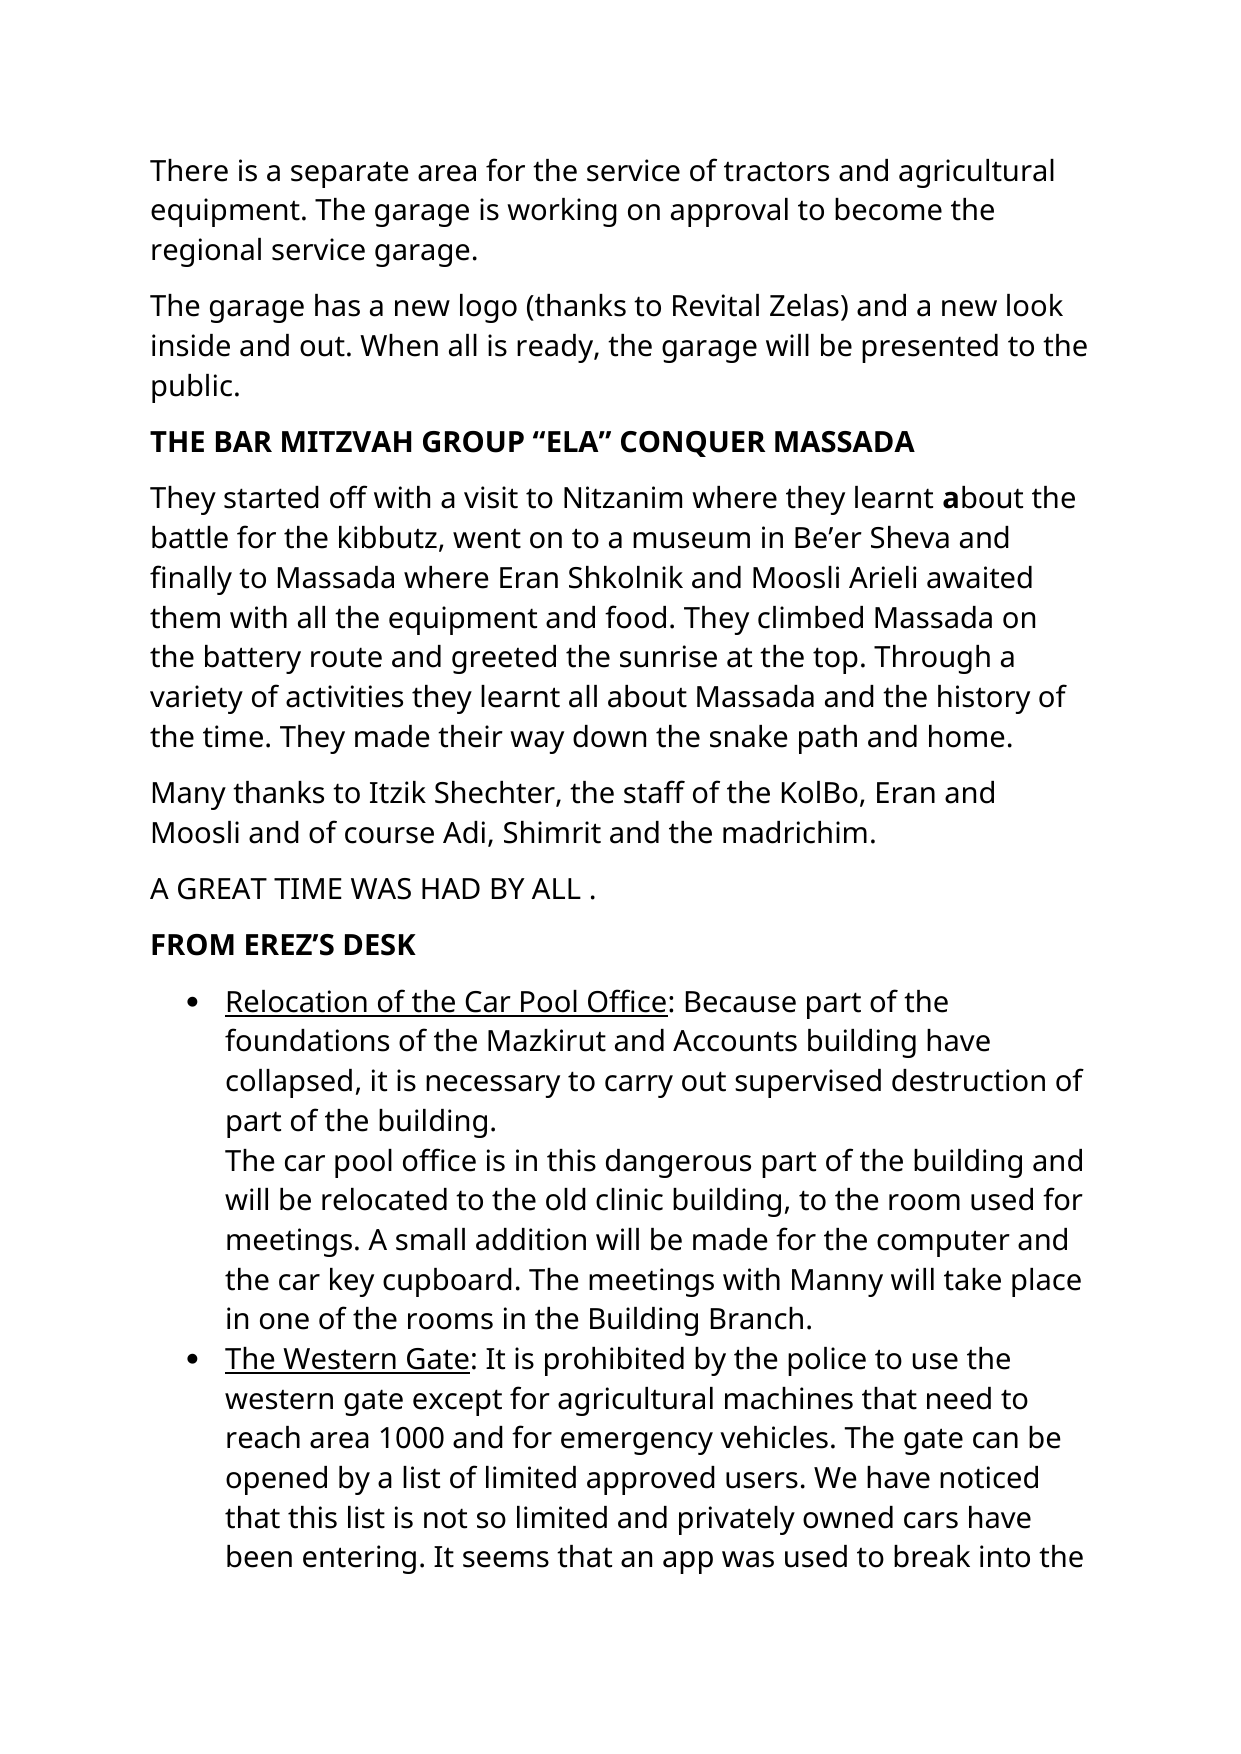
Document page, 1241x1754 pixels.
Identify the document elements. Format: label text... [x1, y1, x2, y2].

text A GREAT TIME WAS HAD BY ALL . [150, 868, 1090, 908]
list The car pool office is in this dangerous part of the building and will be relocated to the old clinic building, to the room used for meetings. A small addition will be made for the computer and the car key cupboard. The meetings with Manny will take place in one of the rooms in the Building Branch. [225, 1140, 1090, 1338]
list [187, 1338, 1090, 1576]
text They started off with a visit to Nitzanim where they learnt about the battle for the kibbutz, went on to a museum in Be’er Sheva and finally to Massada where Eran Shkolnik and Moosli Arieli awaited them with all the equipment and food. They climbed Massada on the battery route and greeted the sunrise at the top. Through a variety of activities they learnt all about Massada and the history of the time. They made their way down the snake path and home. [150, 478, 1090, 756]
text FROM EREZ’S DESK [150, 925, 1090, 964]
text Many thanks to Itzik Shechter, the staff of the KolBo, Eran and Moosli and of course Adi, Shimrit and the madrichim. [150, 772, 1090, 852]
list Relocation of the Car Pool Office: Because part of the foundations of the Mazkirut and Accounts building have collapsed, it is necessary to carry out supervised destruction of part of the building. [187, 981, 1090, 1140]
text The garage has a new logo (thanks to Revital Zelas) and a new look inside and out. When all is ready, the garage will be presented to the public. [150, 286, 1090, 405]
text THE BAR MITZVAH GROUP “ELA” CONQUER MASSADA [150, 421, 1090, 461]
text There is a separate area for the service of tractors and agricultural equipment. The garage is working on approval to become the regional service garage. [150, 150, 1090, 269]
